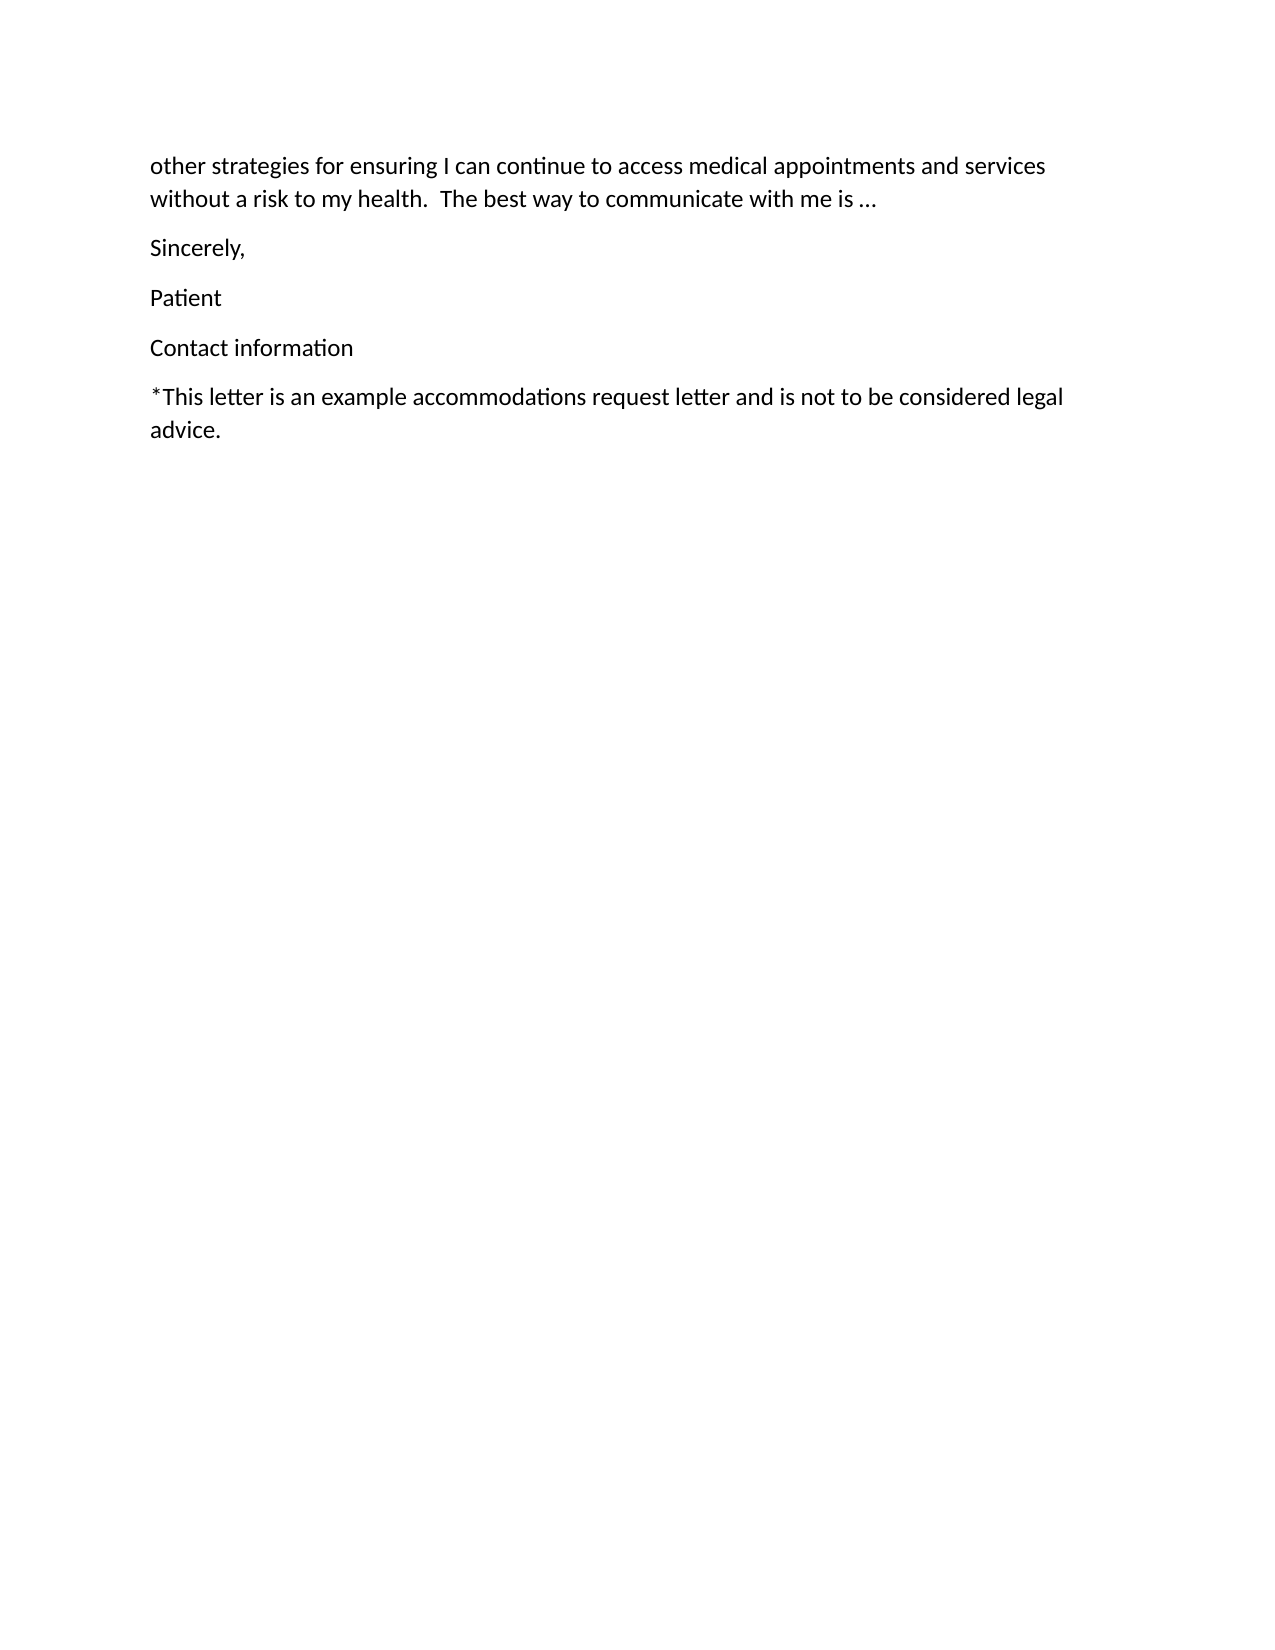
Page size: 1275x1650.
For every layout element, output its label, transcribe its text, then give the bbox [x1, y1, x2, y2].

text Patient [150, 282, 1125, 313]
text *This letter is an example accommodations request letter and is not to be considered legal advice. [150, 381, 1125, 445]
text Contact information [150, 332, 1125, 362]
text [150, 150, 1125, 213]
text Sincerely, [150, 232, 1125, 263]
